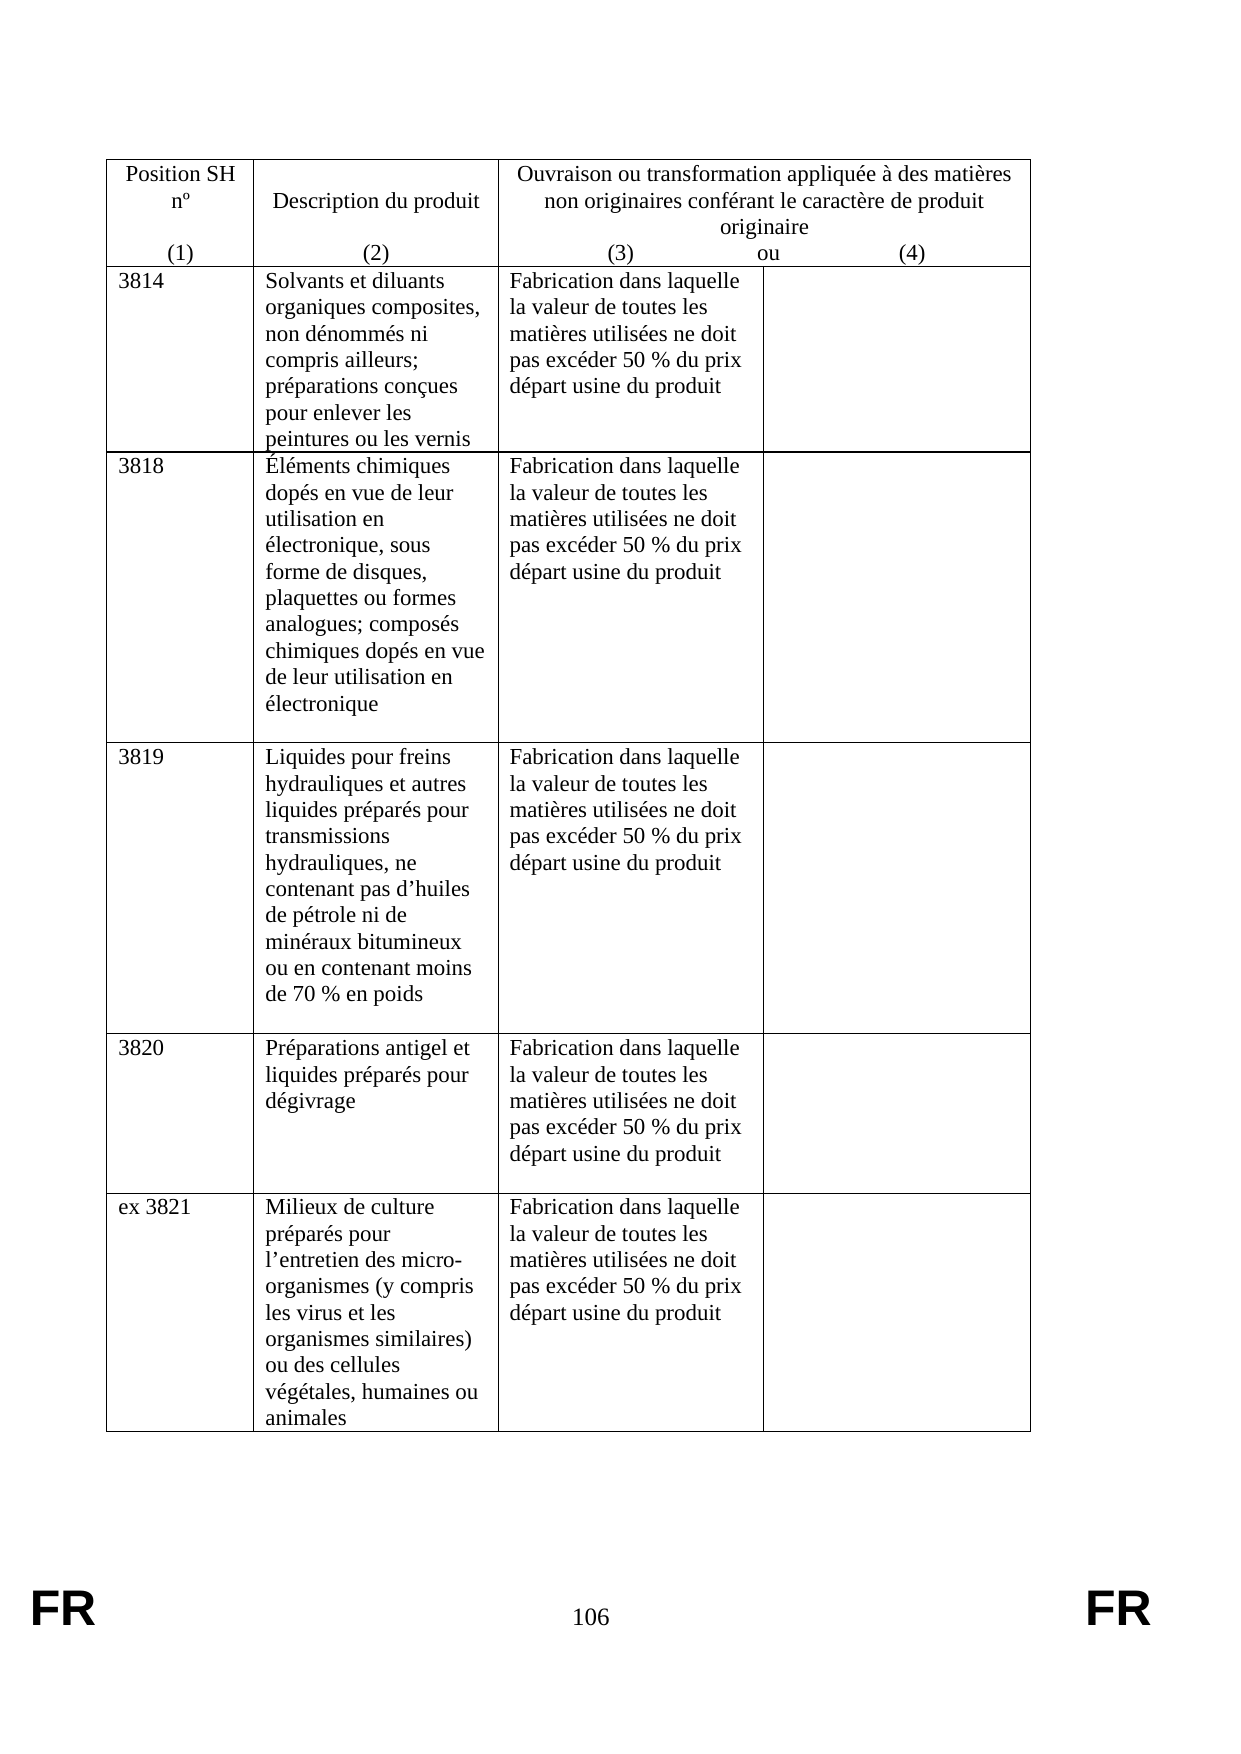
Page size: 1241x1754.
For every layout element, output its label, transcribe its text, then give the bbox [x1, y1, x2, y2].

table_cell [764, 1034, 1030, 1192]
table_cell Fabrication dans laquelle la valeur de toutes les matières utilisées ne doit pas excéder 50 % du prix départ usine du produit [499, 453, 763, 742]
table_cell 3819 [107, 743, 253, 1033]
table_cell [764, 1194, 1030, 1431]
table_cell Milieux de culture préparés pour l’entretien des micro-organismes (y compris les virus et les organismes similaires) ou des cellules végétales, humaines ou animales [254, 1194, 498, 1431]
table_cell Fabrication dans laquelle la valeur de toutes les matières utilisées ne doit pas excéder 50 % du prix départ usine du produit [499, 1194, 763, 1431]
table_cell [764, 267, 1030, 451]
table_cell Préparations antigel et liquides préparés pour dégivrage [254, 1034, 498, 1192]
table_cell Fabrication dans laquelle la valeur de toutes les matières utilisées ne doit pas excéder 50 % du prix départ usine du produit [499, 1034, 763, 1192]
table_cell [764, 453, 1030, 742]
table_cell ou [743, 240, 793, 266]
table_cell 3820 [107, 1034, 253, 1192]
table_header Position SH nº [107, 160, 253, 239]
table_cell 3818 [107, 453, 253, 742]
table_cell (4) [793, 240, 1030, 266]
table_cell ex 3821 [107, 1194, 253, 1431]
table_cell (3) [499, 240, 743, 266]
table_cell Liquides pour freins hydrauliques et autres liquides préparés pour transmissions hydrauliques, ne contenant pas d’huiles de pétrole ni de minéraux bitumineux ou en contenant moins de 70 % en poids [254, 743, 498, 1033]
table_cell Fabrication dans laquelle la valeur de toutes les matières utilisées ne doit pas excéder 50 % du prix départ usine du produit [499, 267, 763, 451]
table_cell 3814 [107, 267, 253, 451]
table_cell Fabrication dans laquelle la valeur de toutes les matières utilisées ne doit pas excéder 50 % du prix départ usine du produit [499, 743, 763, 1033]
table_cell [764, 743, 1030, 1033]
table_cell Éléments chimiques dopés en vue de leur utilisation en électronique, sous forme de disques, plaquettes ou formes analogues; composés chimiques dopés en vue de leur utilisation en électronique [254, 453, 498, 742]
table_cell (1) [107, 240, 253, 266]
table_header Description du produit [254, 160, 498, 239]
table_header Ouvraison ou transformation appliquée à des matières non originaires conférant le caractère de produit originaire [499, 160, 1030, 239]
table_cell (2) [254, 240, 498, 266]
table_cell Solvants et diluants organiques composites, non dénommés ni compris ailleurs; préparations conçues pour enlever les peintures ou les vernis [254, 267, 498, 451]
